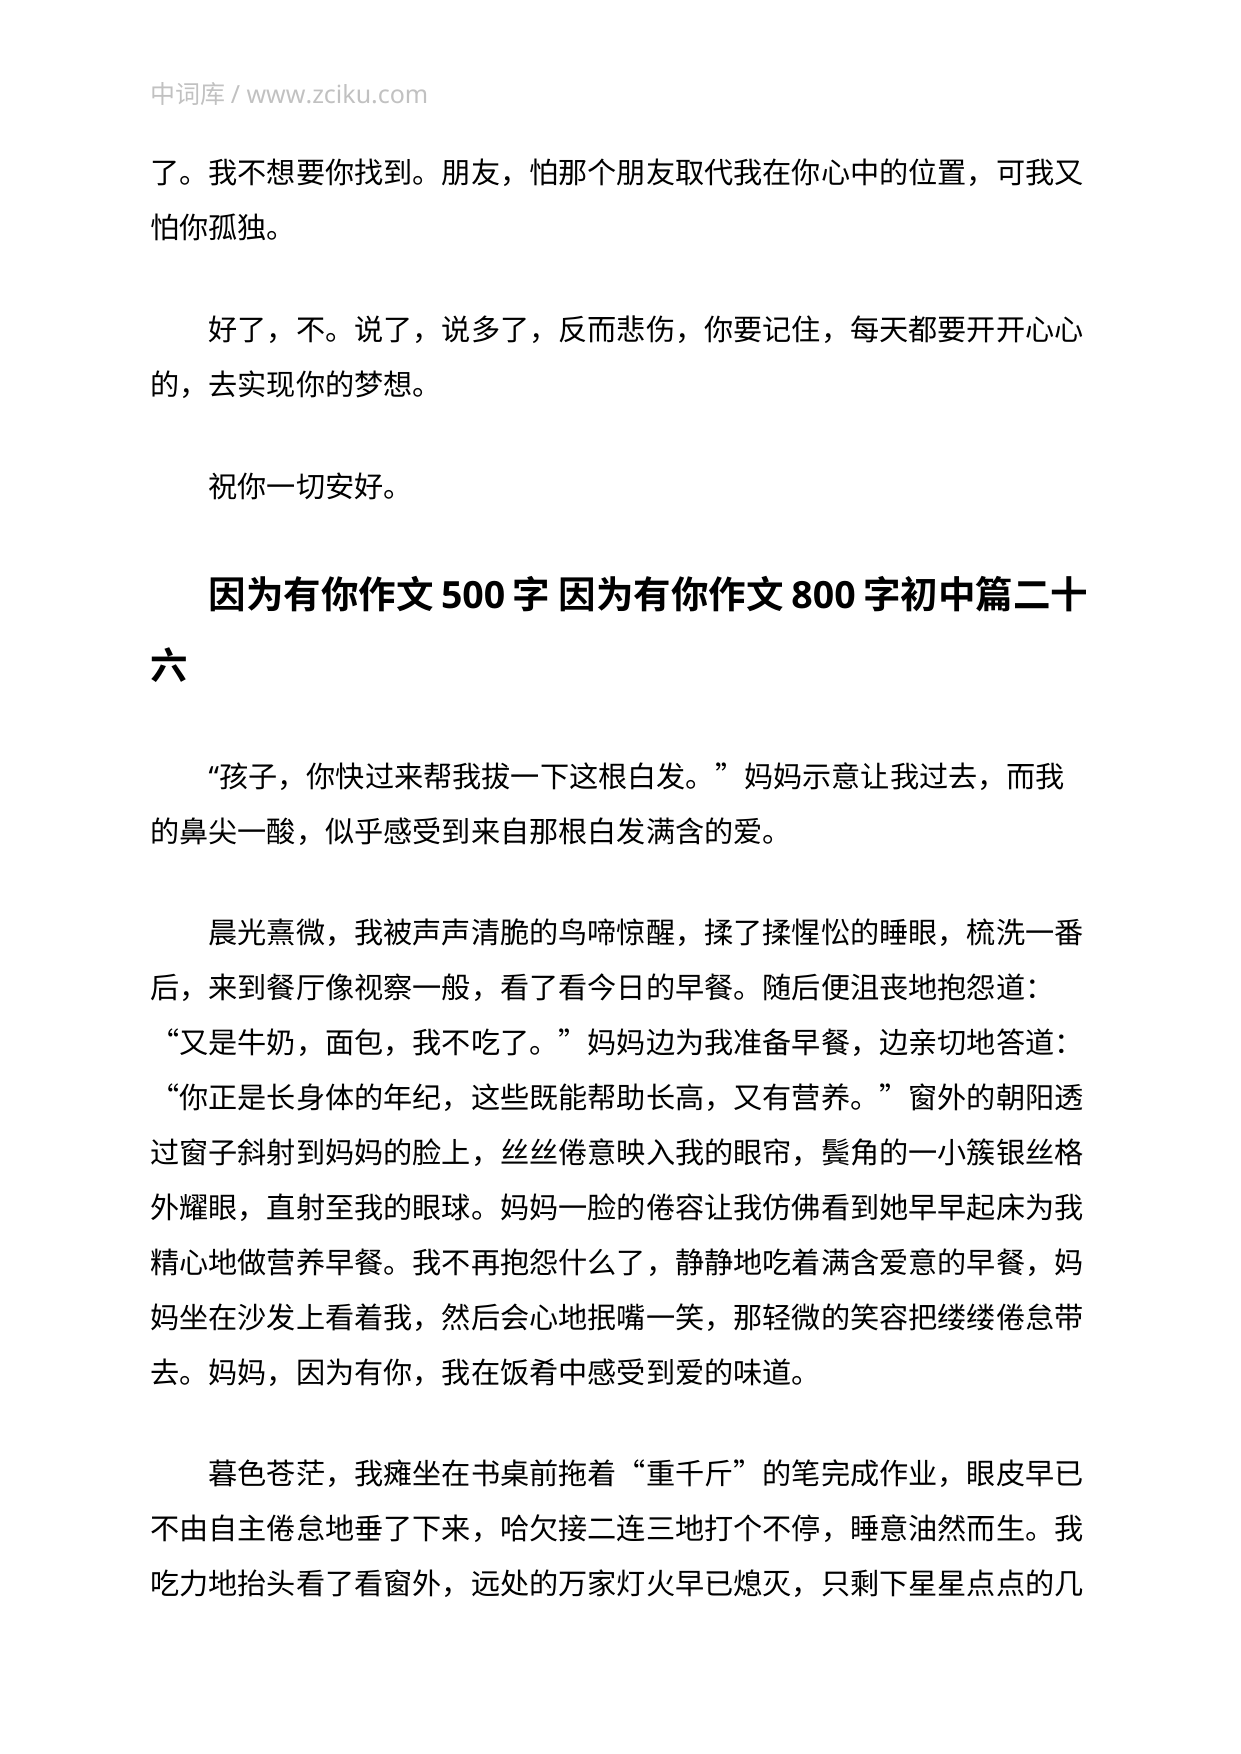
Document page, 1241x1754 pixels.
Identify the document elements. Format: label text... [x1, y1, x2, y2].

text 因为有你作文500字 因为有你作文800字初中篇二十六 [150, 565, 1090, 690]
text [150, 1451, 1090, 1603]
text 好了，不。说了，说多了，反而悲伤，你要记住，每天都要开开心心的，去实现你的梦想。 [150, 307, 1090, 404]
text “孩子，你快过来帮我拔一下这根白发。”妈妈示意让我过去，而我的鼻尖一酸，似乎感受到来自那根白发满含的爱。 [150, 753, 1090, 851]
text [150, 150, 1090, 247]
text 祝你一切安好。 [150, 463, 1090, 506]
text 晨光熹微，我被声声清脆的鸟啼惊醒，揉了揉惺忪的睡眼，梳洗一番后，来到餐厅像视察一般，看了看今日的早餐。随后便沮丧地抱怨道：“又是牛奶，面包，我不吃了。”妈妈边为我准备早餐，边亲切地答道：“你正是长身体的年纪，这些既能帮助长高，又有营养。”窗外的朝阳透过窗子斜射到妈妈的脸上，丝丝倦意映入我的眼帘，鬓角的一小簇银丝格外耀眼，直射至我的眼球。妈妈一脸的倦容让我仿佛看到她早早起床为我精心地做营养早餐。我不再抱怨什么了，静静地吃着满含爱意的早餐，妈妈坐在沙发上看着我，然后会心地抿嘴一笑，那轻微的笑容把缕缕倦怠带去。妈妈，因为有你，我在饭肴中感受到爱的味道。 [150, 910, 1090, 1391]
